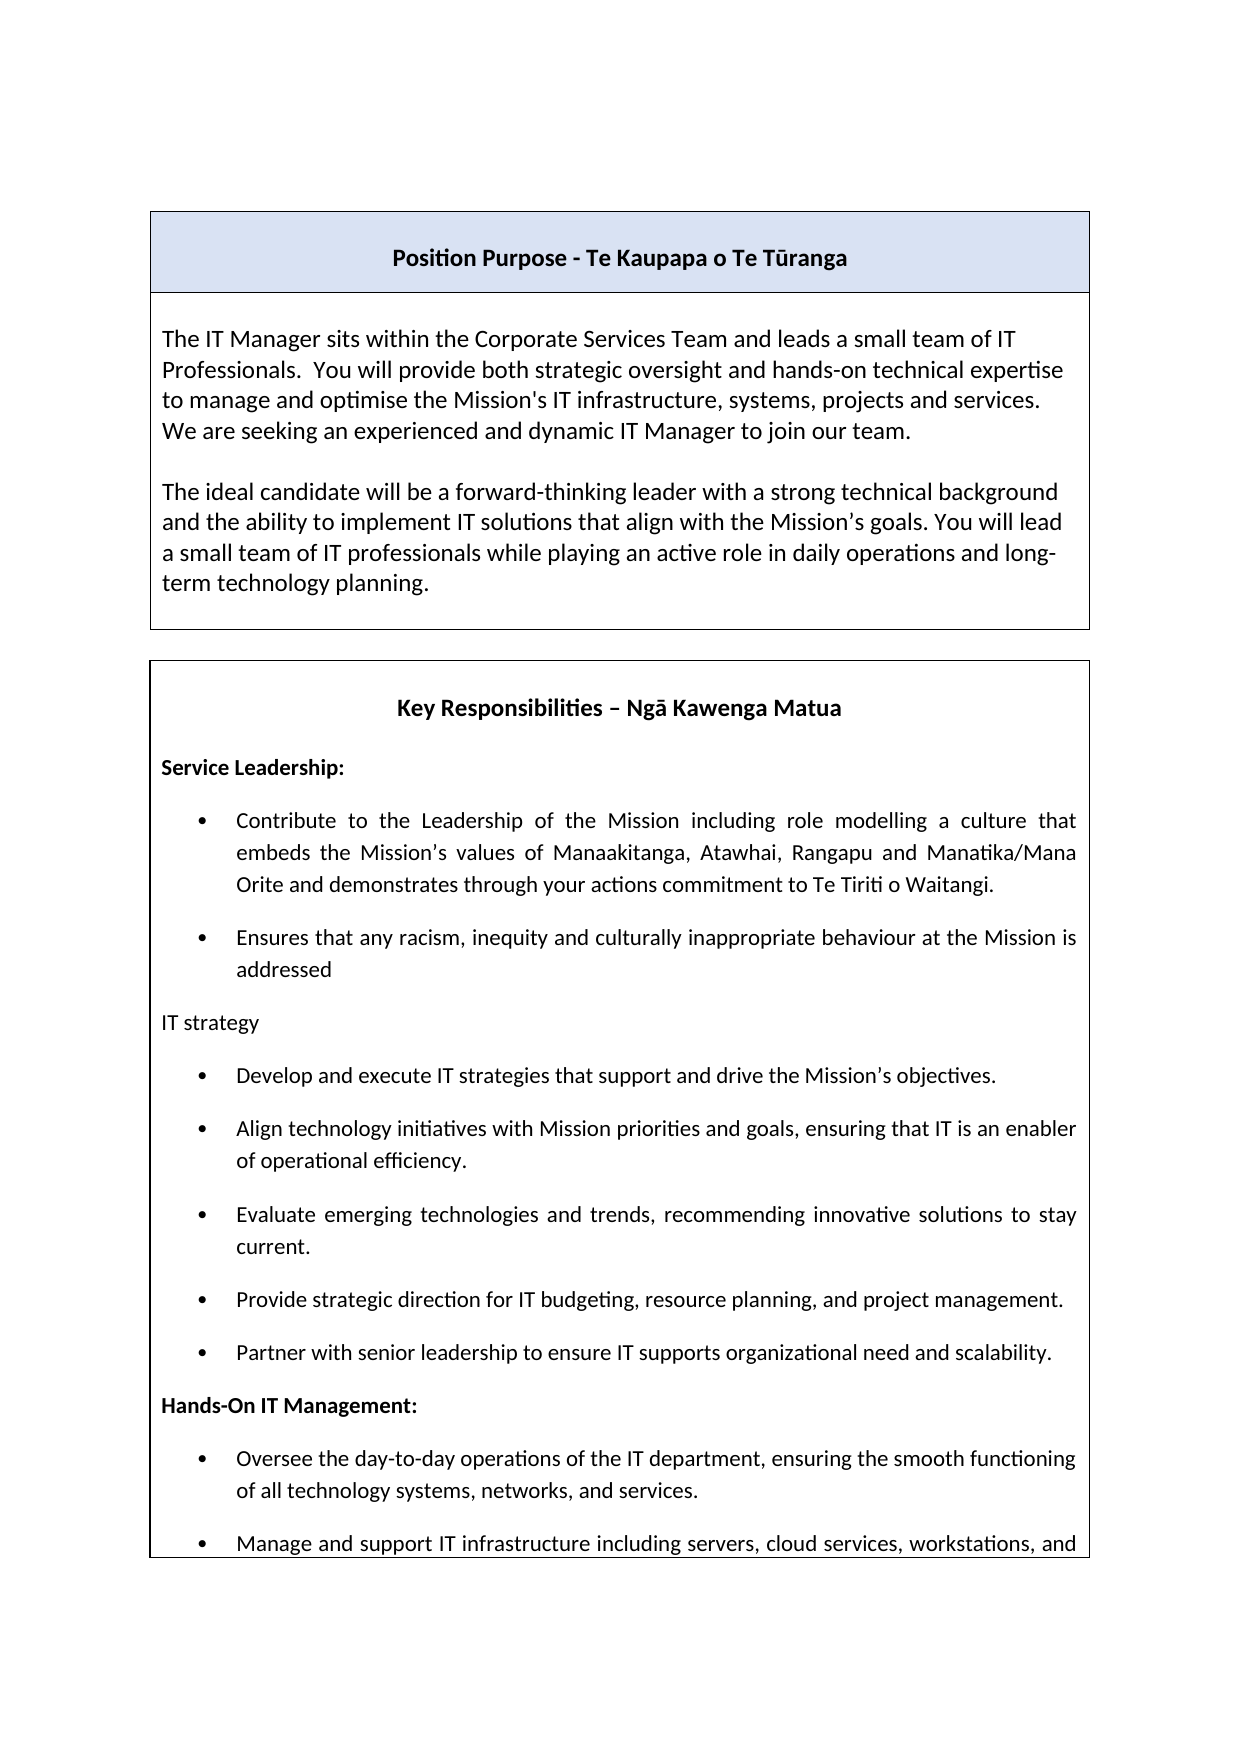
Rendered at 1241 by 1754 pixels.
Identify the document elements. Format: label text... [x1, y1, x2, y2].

table_header Position Purpose - Te Kaupapa o Te Tūranga [151, 212, 1089, 292]
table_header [151, 661, 1089, 1557]
table_cell The IT Manager sits within the Corporate Services Team and leads a small team of IT Professionals. You will provide both strategic oversight and hands-on technical expertise to manage and optimise the Mission's IT infrastructure, systems, projects and services. We are seeking an experienced and dynamic IT Manager to join our team. The ideal candidate will be a forward-thinking leader with a strong technical background and the ability to implement IT solutions that align with the Mission’s goals. You will lead a small team of IT professionals while playing an active role in daily operations and long-term technology planning. [151, 293, 1089, 629]
